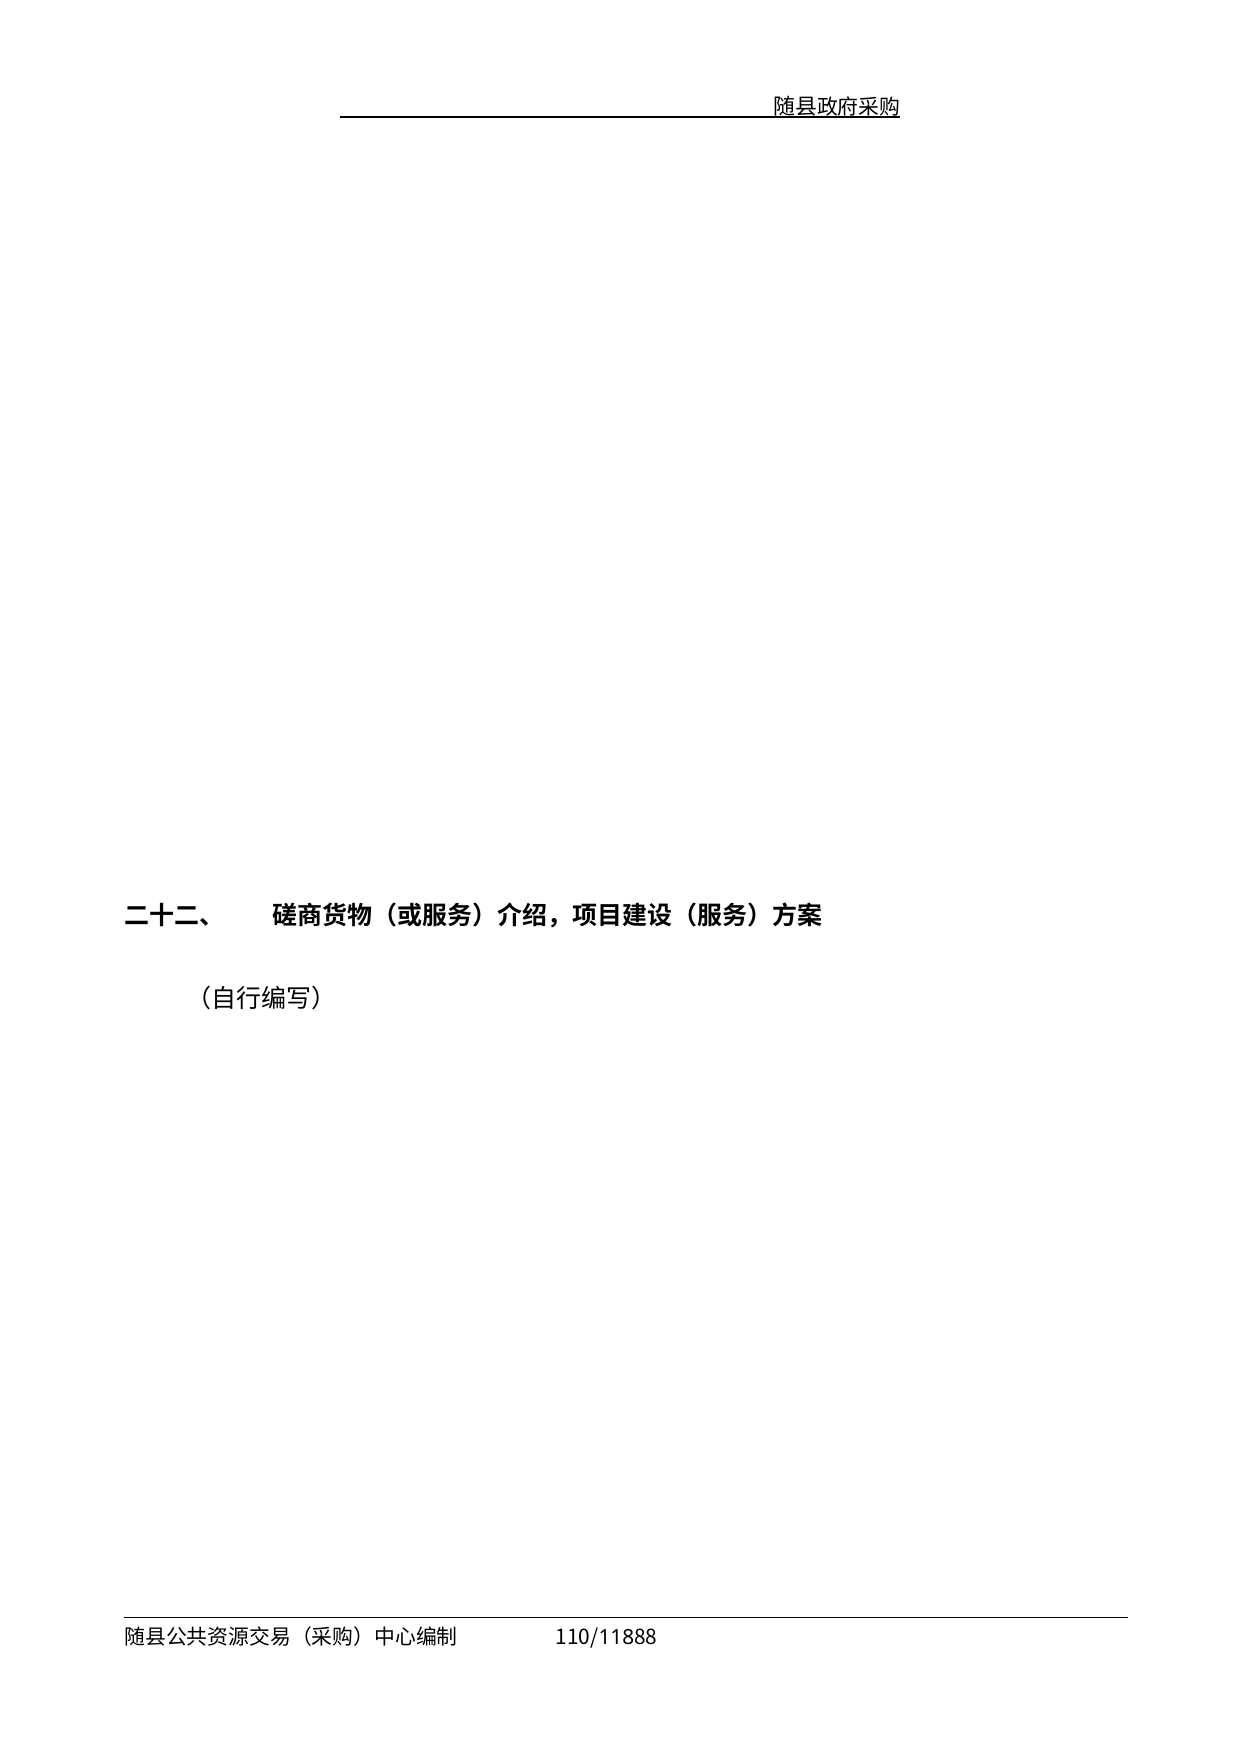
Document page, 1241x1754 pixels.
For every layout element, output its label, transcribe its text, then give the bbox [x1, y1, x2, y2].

text （自行编写） [124, 964, 1116, 1029]
subtitle 磋商货物（或服务）介绍，项目建设（服务）方案 [124, 881, 1116, 946]
